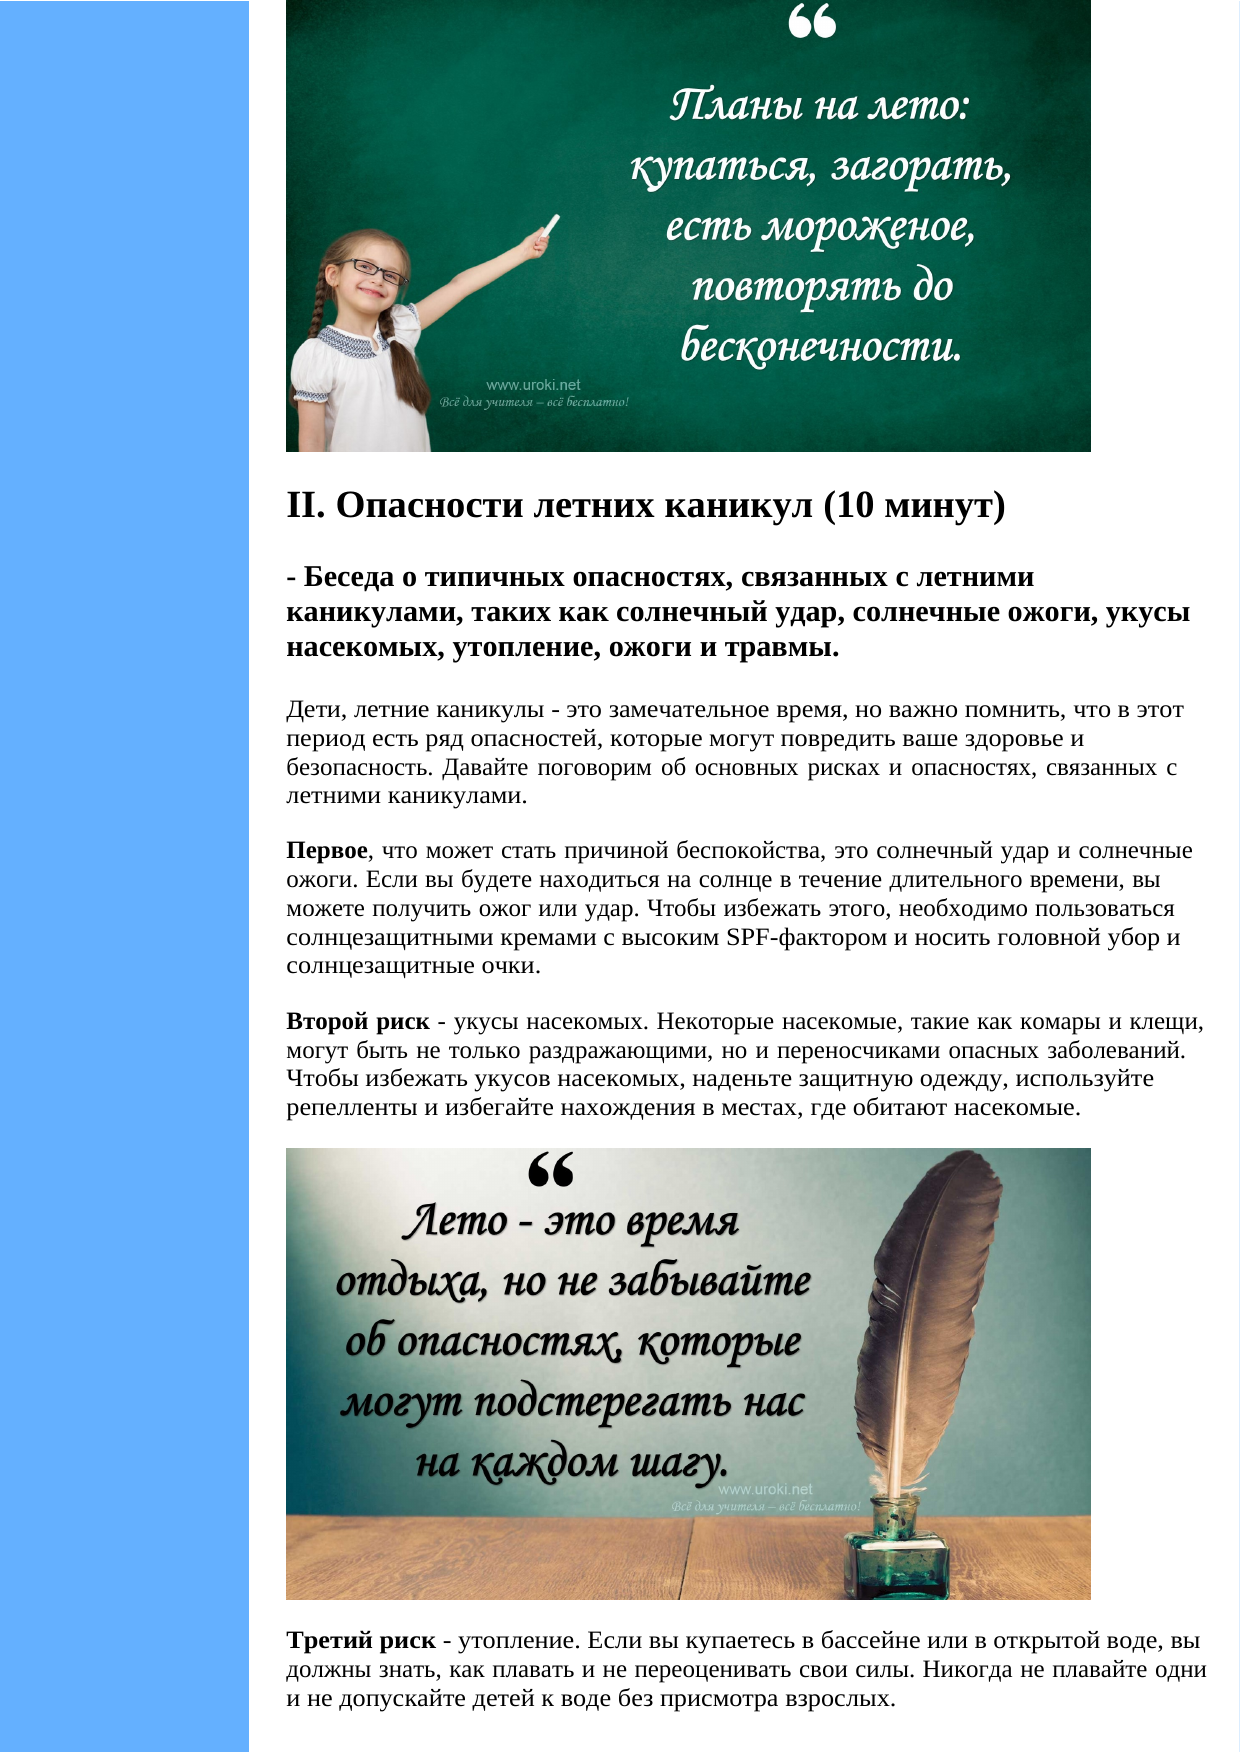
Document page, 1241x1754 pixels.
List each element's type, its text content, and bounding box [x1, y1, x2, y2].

text Второй риск - укусы насекомых. Некоторые насекомые, такие как комары и клещи, могут быть не только раздражающими, но и переносчиками опасных заболеваний. Чтобы избежать укусов насекомых, наденьте защитную одежду, используйте репелленты и избегайте нахождения в местах, где обитают насекомые. [286, 1006, 1212, 1121]
picture [286, 1148, 1091, 1600]
subtitle Беседа о типичных опасностях, связанных с летними каникулами, таких как солнечный удар, солнечные ожоги, укусы насекомых, утопление, ожоги и травмы. [286, 558, 1213, 663]
text Дети, летние каникулы - это замечательное время, но важно помнить, что в этот период есть ряд опасностей, которые могут повредить ваше здоровье и безопасность. Давайте поговорим об основных рисках и опасностях, связанных с летними каникулами. [286, 694, 1212, 809]
picture [286, 0, 1091, 452]
text Третий риск - утопление. Если вы купаетесь в бассейне или в открытой воде, вы должны знать, как плавать и не переоценивать свои силы. Никогда не плавайте одни и не допускайте детей к воде без присмотра взрослых. [286, 1626, 1212, 1712]
subtitle Опасности летних каникул (10 минут) [286, 482, 1230, 526]
text Первое, что может стать причиной беспокойства, это солнечный удар и солнечные ожоги. Если вы будете находиться на солнце в течение длительного времени, вы можете получить ожог или удар. Чтобы избежать этого, необходимо пользоваться солнцезащитными кремами с высоким SPF-фактором и носить головной убор и солнцезащитные очки. [286, 836, 1212, 979]
